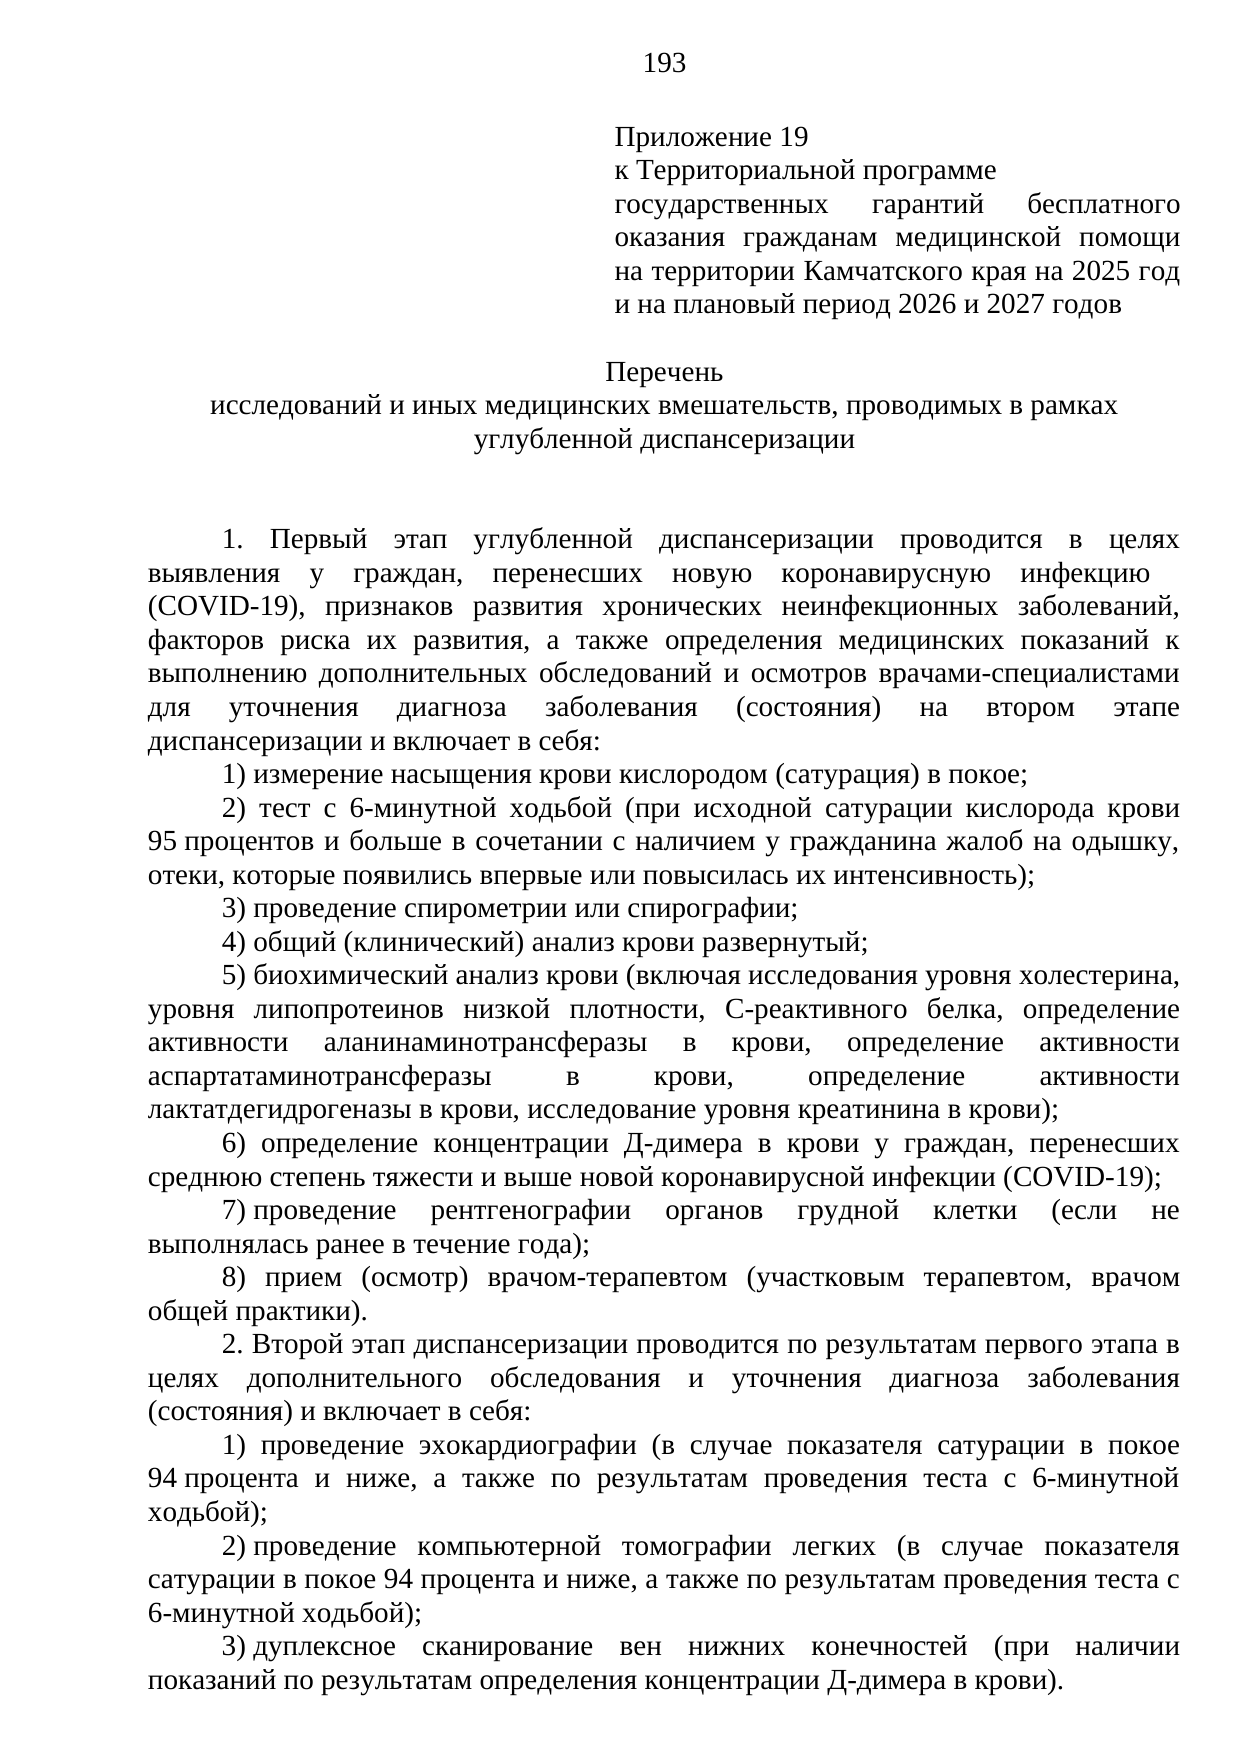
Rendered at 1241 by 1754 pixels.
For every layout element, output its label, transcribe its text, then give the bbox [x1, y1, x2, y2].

text 4) общий (клинический) анализ крови развернутый; [148, 924, 1181, 957]
text 1) проведение эхокардиографии (в случае показателя сатурации в покое 94 процента и ниже, а также по результатам проведения теста с 6-минутной ходьбой); [148, 1427, 1181, 1528]
text 2) тест с 6-минутной ходьбой (при исходной сатурации кислорода крови 95 процентов и больше в сочетании с наличием у гражданина жалоб на одышку, отеки, которые появились впервые или повысилась их интенсивность); [148, 790, 1181, 890]
text 8) прием (осмотр) врачом-терапевтом (участковым терапевтом, врачом общей практики). [148, 1259, 1181, 1326]
text Приложение 19 [614, 119, 1181, 152]
text исследований и иных медицинских вмешательств, проводимых в рамках углубленной диспансеризации [148, 387, 1181, 454]
text Перечень [148, 354, 1181, 387]
text 6) определение концентрации Д-димера в крови у граждан, перенесших среднюю степень тяжести и выше новой коронавирусной инфекции (COVID-19); [148, 1125, 1181, 1192]
text государственных гарантий бесплатного оказания гражданам медицинской помощи на территории Камчатского края на 2025 год и на плановый период 2026 и 2027 годов [614, 186, 1181, 320]
text 2) проведение компьютерной томографии легких (в случае показателя сатурации в покое 94 процента и ниже, а также по результатам проведения теста с 6-минутной ходьбой); [148, 1528, 1181, 1628]
text 1. Первый этап углубленной диспансеризации проводится в целях выявления у граждан, перенесших новую коронавирусную инфекцию (COVID-19), признаков развития хронических неинфекционных заболеваний, факторов риска их развития, а также определения медицинских показаний к выполнению дополнительных обследований и осмотров врачами-специалистами для уточнения диагноза заболевания (состояния) на втором этапе диспансеризации и включает в себя: [148, 521, 1181, 756]
text 2. Второй этап диспансеризации проводится по результатам первого этапа в целях дополнительного обследования и уточнения диагноза заболевания (состояния) и включает в себя: [148, 1326, 1181, 1427]
text 3) проведение спирометрии или спирографии; [148, 890, 1181, 924]
text 7) проведение рентгенографии органов грудной клетки (если не выполнялась ранее в течение года); [148, 1192, 1181, 1259]
text 3) дуплексное сканирование вен нижних конечностей (при наличии показаний по результатам определения концентрации Д-димера в крови). [148, 1628, 1181, 1695]
text 1) измерение насыщения крови кислородом (сатурация) в покое; [148, 756, 1181, 790]
text к Территориальной программе [614, 152, 1181, 186]
text 5) биохимический анализ крови (включая исследования уровня холестерина, уровня липопротеинов низкой плотности, C-реактивного белка, определение активности аланинаминотрансферазы в крови, определение активности аспартатаминотрансферазы в крови, определение активности лактатдегидрогеназы в крови, исследование уровня креатинина в крови); [148, 957, 1181, 1125]
